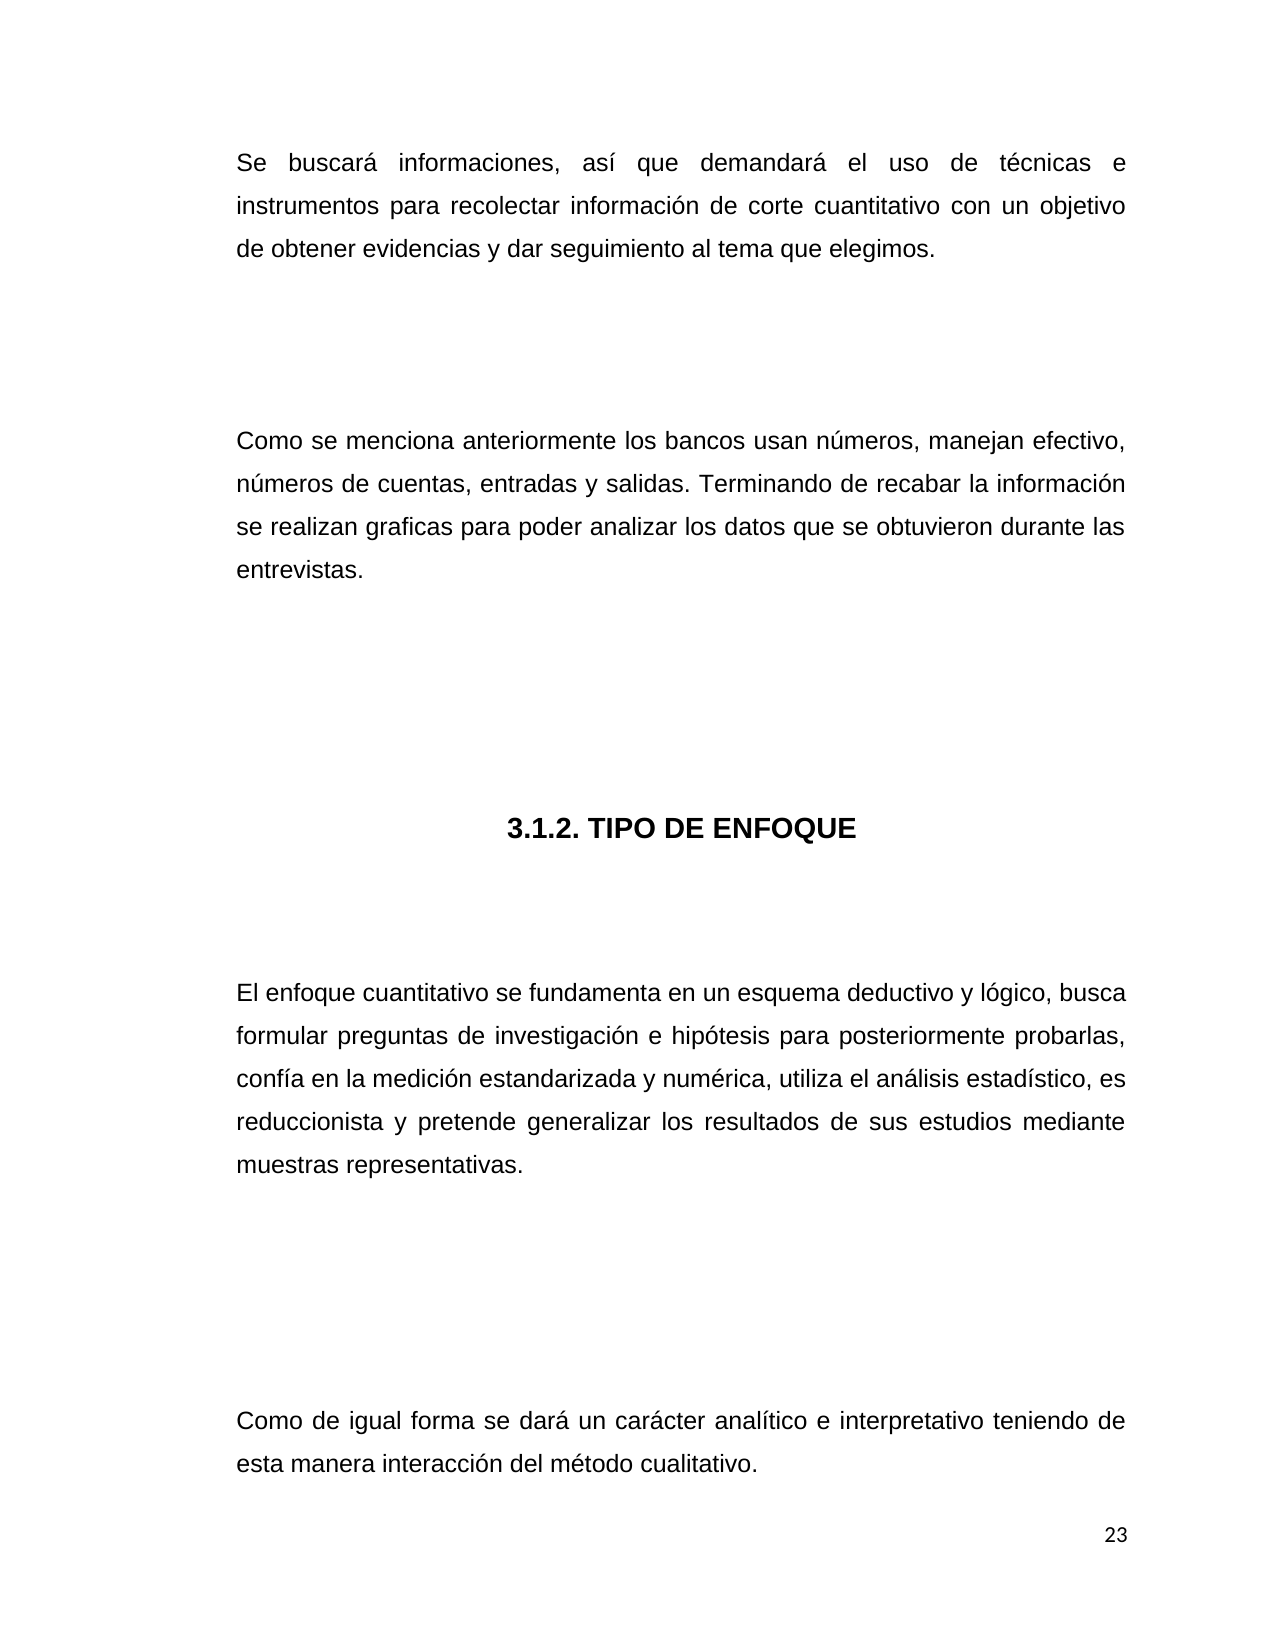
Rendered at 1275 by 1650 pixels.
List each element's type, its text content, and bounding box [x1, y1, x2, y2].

text Como de igual forma se dará un carácter analítico e interpretativo teniendo de esta manera interacción del método cualitativo. [236, 1406, 1127, 1478]
text Se buscará informaciones, así que demandará el uso de técnicas e instrumentos para recolectar información de corte cuantitativo con un objetivo de obtener evidencias y dar seguimiento al tema que elegimos. [236, 148, 1127, 263]
text El enfoque cuantitativo se fundamenta en un esquema deductivo y lógico, busca formular preguntas de investigación e hipótesis para posteriormente probarlas, confía en la medición estandarizada y numérica, utiliza el análisis estadístico, es reduccionista y pretende generalizar los resultados de sus estudios mediante muestras representativas. [236, 977, 1127, 1179]
subtitle 3.1.2. TIPO DE ENFOQUE [236, 811, 1127, 844]
text Como se menciona anteriormente los bancos usan números, manejan efectivo, números de cuentas, entradas y salidas. Terminando de recabar la información se realizan graficas para poder analizar los datos que se obtuvieron durante las entrevistas. [236, 426, 1127, 584]
